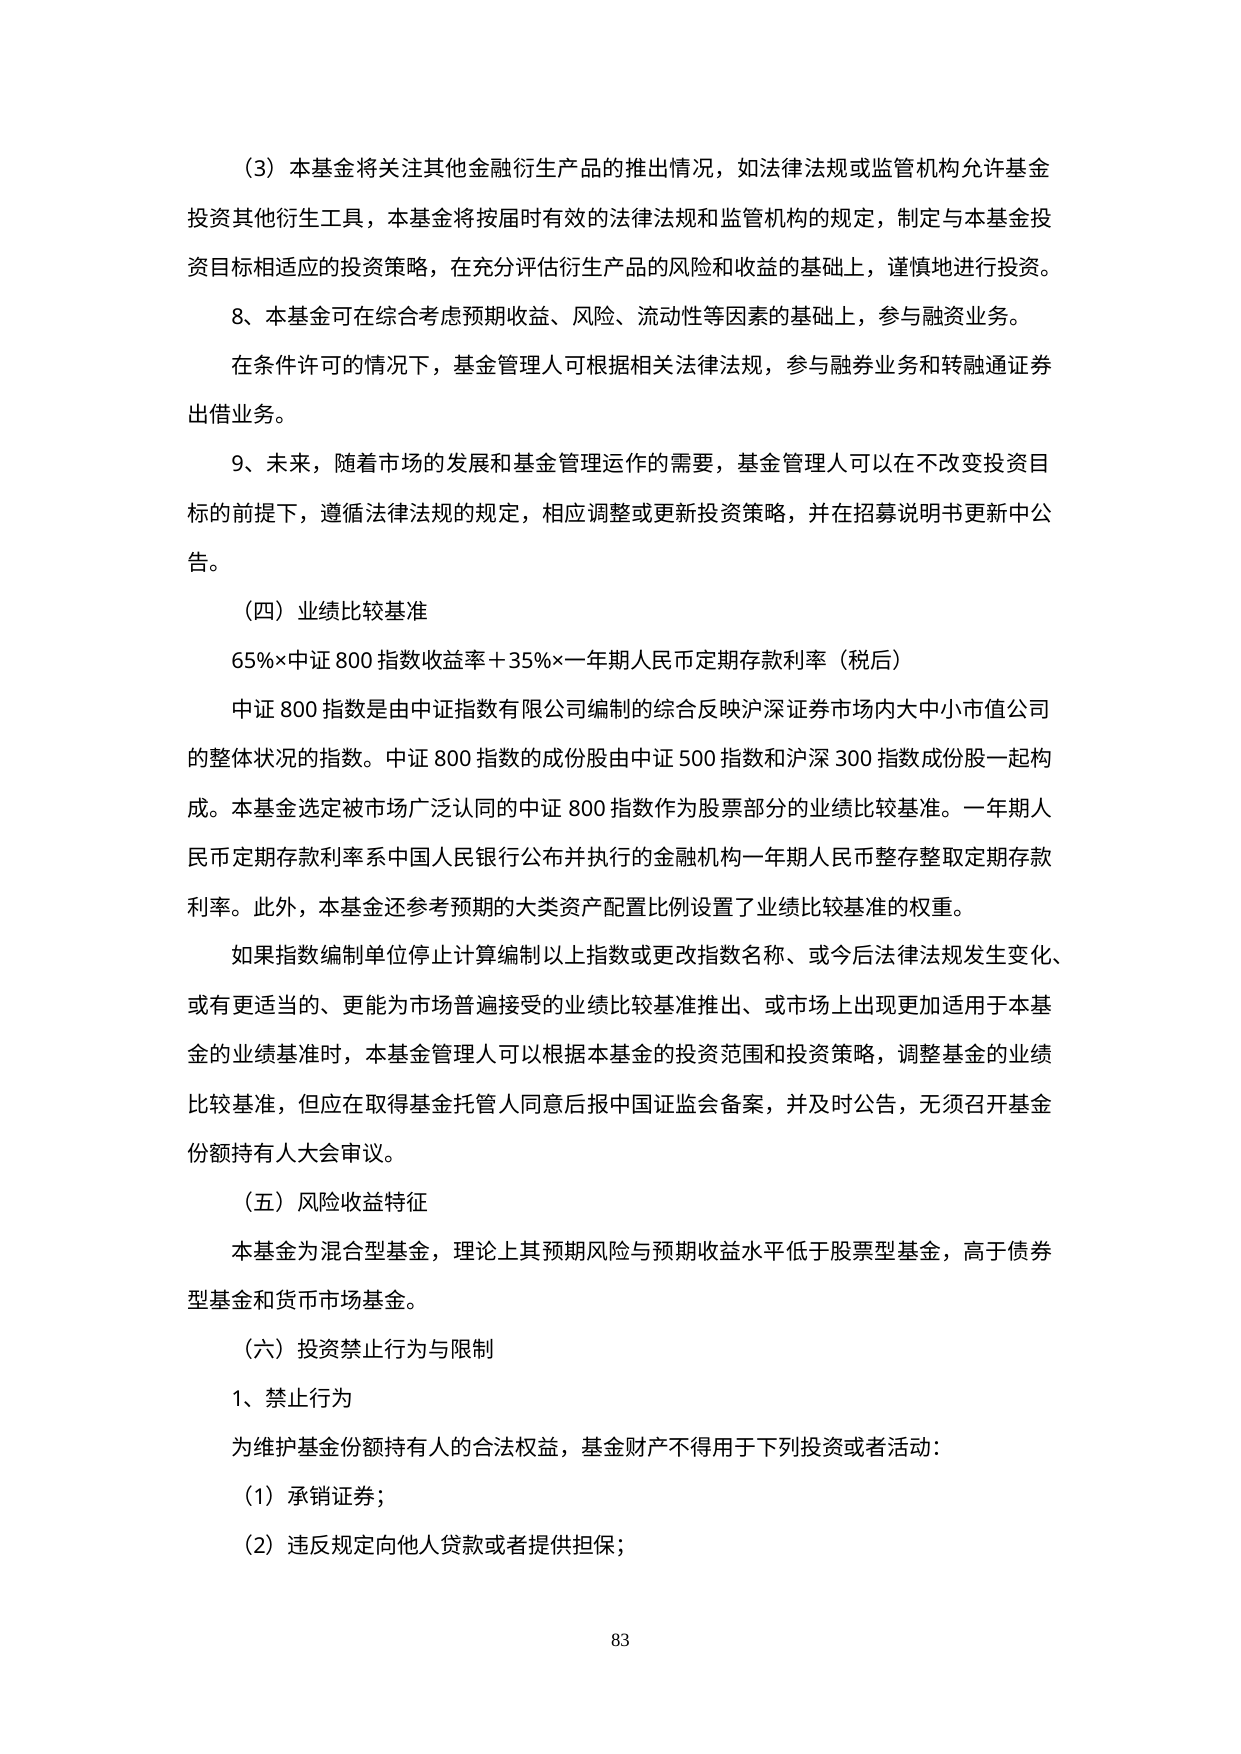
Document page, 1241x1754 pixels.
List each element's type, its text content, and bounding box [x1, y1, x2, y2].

text 65%×中证800指数收益率＋35%×一年期人民币定期存款利率（税后） [187, 642, 1053, 675]
text （五）风险收益特征 [187, 1184, 1053, 1218]
text 为维护基金份额持有人的合法权益，基金财产不得用于下列投资或者活动： [187, 1429, 1053, 1462]
text 中证800指数是由中证指数有限公司编制的综合反映沪深证券市场内大中小市值公司的整体状况的指数。中证800指数的成份股由中证500指数和沪深300指数成份股一起构成。本基金选定被市场广泛认同的中证800指数作为股票部分的业绩比较基准。一年期人民币定期存款利率系中国人民银行公布并执行的金融机构一年期人民币整存整取定期存款利率。此外，本基金还参考预期的大类资产配置比例设置了业绩比较基准的权重。 [187, 691, 1053, 922]
text （四）业绩比较基准 [187, 593, 1053, 626]
text 本基金为混合型基金，理论上其预期风险与预期收益水平低于股票型基金，高于债券型基金和货币市场基金。 [187, 1233, 1053, 1316]
text 在条件许可的情况下，基金管理人可根据相关法律法规，参与融券业务和转融通证券出借业务。 [187, 347, 1053, 430]
text 9、未来，随着市场的发展和基金管理运作的需要，基金管理人可以在不改变投资目标的前提下，遵循法律法规的规定，相应调整或更新投资策略，并在招募说明书更新中公告。 [187, 446, 1053, 577]
text （2）违反规定向他人贷款或者提供担保； [187, 1527, 1053, 1560]
text 如果指数编制单位停止计算编制以上指数或更改指数名称、或今后法律法规发生变化、或有更适当的、更能为市场普遍接受的业绩比较基准推出、或市场上出现更加适用于本基金的业绩基准时，本基金管理人可以根据本基金的投资范围和投资策略，调整基金的业绩比较基准，但应在取得基金托管人同意后报中国证监会备案，并及时公告，无须召开基金份额持有人大会审议。 [187, 938, 1053, 1169]
text 1、禁止行为 [187, 1381, 1053, 1414]
text 8、本基金可在综合考虑预期收益、风险、流动性等因素的基础上，参与融资业务。 [187, 298, 1053, 331]
text （六）投资禁止行为与限制 [187, 1332, 1053, 1365]
text （1）承销证券； [187, 1478, 1053, 1511]
text （3）本基金将关注其他金融衍生产品的推出情况，如法律法规或监管机构允许基金投资其他衍生工具，本基金将按届时有效的法律法规和监管机构的规定，制定与本基金投资目标相适应的投资策略，在充分评估衍生产品的风险和收益的基础上，谨慎地进行投资。 [187, 151, 1053, 282]
